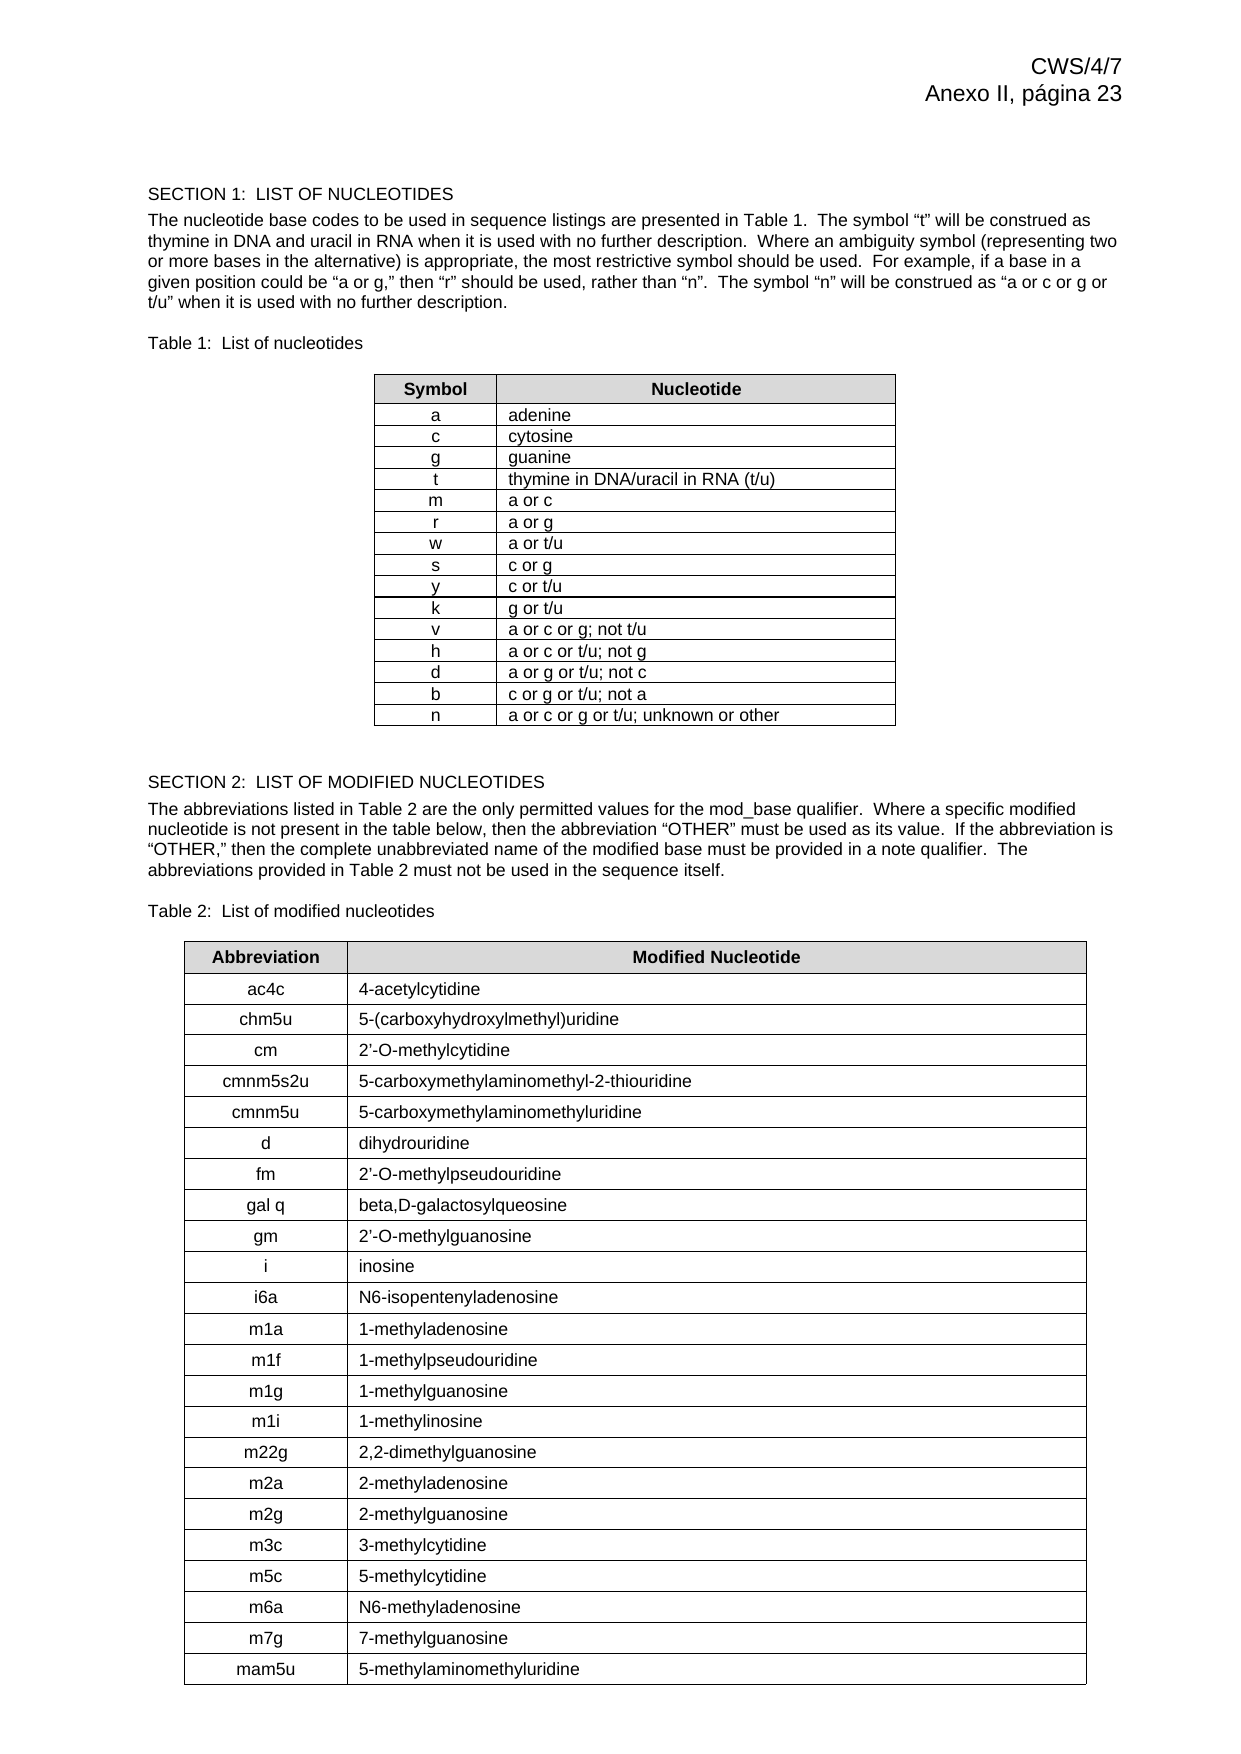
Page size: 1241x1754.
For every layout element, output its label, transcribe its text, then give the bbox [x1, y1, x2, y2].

table_cell b [375, 683, 496, 704]
table_cell m1i [185, 1407, 347, 1437]
table_cell a or g [497, 512, 895, 532]
table_cell m2g [185, 1499, 347, 1529]
table_header Nucleotide [497, 375, 895, 403]
text The nucleotide base codes to be used in sequence listings are presented in Table 1. The symbol “t” will be construed as thymine in DNA and uracil in RNA when it is used with no further description. Where an ambiguity symbol (representing two or more bases in the alternative) is appropriate, the most restrictive symbol should be used. For example, if a base in a given position could be “a or g,” then “r” should be used, rather than “n”. The symbol “n” will be construed as “a or c or g or t/u” when it is used with no further description. [148, 210, 1122, 312]
table_cell N6-isopentenyladenosine [348, 1283, 1086, 1313]
table_cell beta,D-galactosylqueosine [348, 1190, 1086, 1220]
subtitle SECTION 1: LIST OF NUCLEOTIDES [148, 183, 1122, 204]
table_cell m5c [185, 1561, 347, 1591]
table_cell 1-methylinosine [348, 1407, 1086, 1437]
table_cell mam5u [185, 1654, 347, 1684]
table_cell g [375, 447, 496, 468]
table_cell cmnm5s2u [185, 1066, 347, 1096]
table_cell a or c or g or t/u; unknown or other [497, 705, 895, 725]
table_header Abbreviation [185, 942, 347, 973]
table_cell c [375, 426, 496, 446]
table_cell a or c [497, 490, 895, 511]
table_cell s [375, 555, 496, 575]
table_cell m2a [185, 1468, 347, 1498]
table_cell 1-methylguanosine [348, 1376, 1086, 1406]
table_cell d [375, 662, 496, 682]
table_cell 2’-O-methylcytidine [348, 1035, 1086, 1065]
table_cell 2,2-dimethylguanosine [348, 1438, 1086, 1467]
table_cell inosine [348, 1252, 1086, 1282]
table_cell a or g or t/u; not c [497, 662, 895, 682]
table_cell m6a [185, 1592, 347, 1622]
table_cell 2’-O-methylpseudouridine [348, 1159, 1086, 1189]
table_cell i6a [185, 1283, 347, 1313]
table_cell 7-methylguanosine [348, 1623, 1086, 1653]
table_header Symbol [375, 375, 496, 403]
table_cell fm [185, 1159, 347, 1189]
table_cell chm5u [185, 1005, 347, 1034]
text Table 1: List of nucleotides [148, 333, 1122, 353]
table_cell a or c or t/u; not g [497, 640, 895, 661]
text Table 2: List of modified nucleotides [148, 900, 1122, 921]
table_cell dihydrouridine [348, 1128, 1086, 1158]
table_cell 4-acetylcytidine [348, 974, 1086, 1004]
table_cell cm [185, 1035, 347, 1065]
table_cell m [375, 490, 496, 511]
table_cell gm [185, 1221, 347, 1251]
table_cell 2-methyladenosine [348, 1468, 1086, 1498]
table_cell 5-methylcytidine [348, 1561, 1086, 1591]
table_cell m1g [185, 1376, 347, 1406]
table_cell d [185, 1128, 347, 1158]
table_cell v [375, 619, 496, 639]
table_cell 2’-O-methylguanosine [348, 1221, 1086, 1251]
table_cell m22g [185, 1438, 347, 1467]
table_cell 1-methyladenosine [348, 1314, 1086, 1344]
table_cell a or t/u [497, 533, 895, 553]
table_header Modified Nucleotide [348, 942, 1086, 973]
table_cell a or c or g; not t/u [497, 619, 895, 639]
text The abbreviations listed in Table 2 are the only permitted values for the mod_base qualifier. Where a specific modified nucleotide is not present in the table below, then the abbreviation “OTHER” must be used as its value. If the abbreviation is “OTHER,” then the complete unabbreviated name of the modified base must be provided in a note qualifier. The abbreviations provided in Table 2 must not be used in the sequence itself. [148, 798, 1122, 880]
subtitle SECTION 2: LIST OF MODIFIED NUCLEOTIDES [148, 772, 1122, 792]
table_cell t [375, 469, 496, 489]
table_cell r [375, 512, 496, 532]
table_cell a [375, 404, 496, 425]
table_cell 3-methylcytidine [348, 1530, 1086, 1560]
table_cell i [185, 1252, 347, 1282]
table_cell 5-(carboxyhydroxylmethyl)uridine [348, 1005, 1086, 1034]
table_cell h [375, 640, 496, 661]
table_cell thymine in DNA/uracil in RNA (t/u) [497, 469, 895, 489]
table_cell adenine [497, 404, 895, 425]
table_cell 2-methylguanosine [348, 1499, 1086, 1529]
table_cell m7g [185, 1623, 347, 1653]
table_cell c or g [497, 555, 895, 575]
table_cell N6-methyladenosine [348, 1592, 1086, 1622]
table_cell 5-carboxymethylaminomethyl-2-thiouridine [348, 1066, 1086, 1096]
table_cell guanine [497, 447, 895, 468]
table_cell c or t/u [497, 576, 895, 596]
table_cell c or g or t/u; not a [497, 683, 895, 704]
table_cell w [375, 533, 496, 553]
table_cell gal q [185, 1190, 347, 1220]
table_cell n [375, 705, 496, 725]
table_cell cytosine [497, 426, 895, 446]
table_cell m1f [185, 1345, 347, 1375]
table_cell 5-carboxymethylaminomethyluridine [348, 1097, 1086, 1127]
table_cell g or t/u [497, 598, 895, 618]
table_cell 1-methylpseudouridine [348, 1345, 1086, 1375]
table_cell m3c [185, 1530, 347, 1560]
table_cell y [375, 576, 496, 596]
table_cell m1a [185, 1314, 347, 1344]
table_cell 5-methylaminomethyluridine [348, 1654, 1086, 1684]
table_cell ac4c [185, 974, 347, 1004]
table_cell cmnm5u [185, 1097, 347, 1127]
table_cell k [375, 598, 496, 618]
